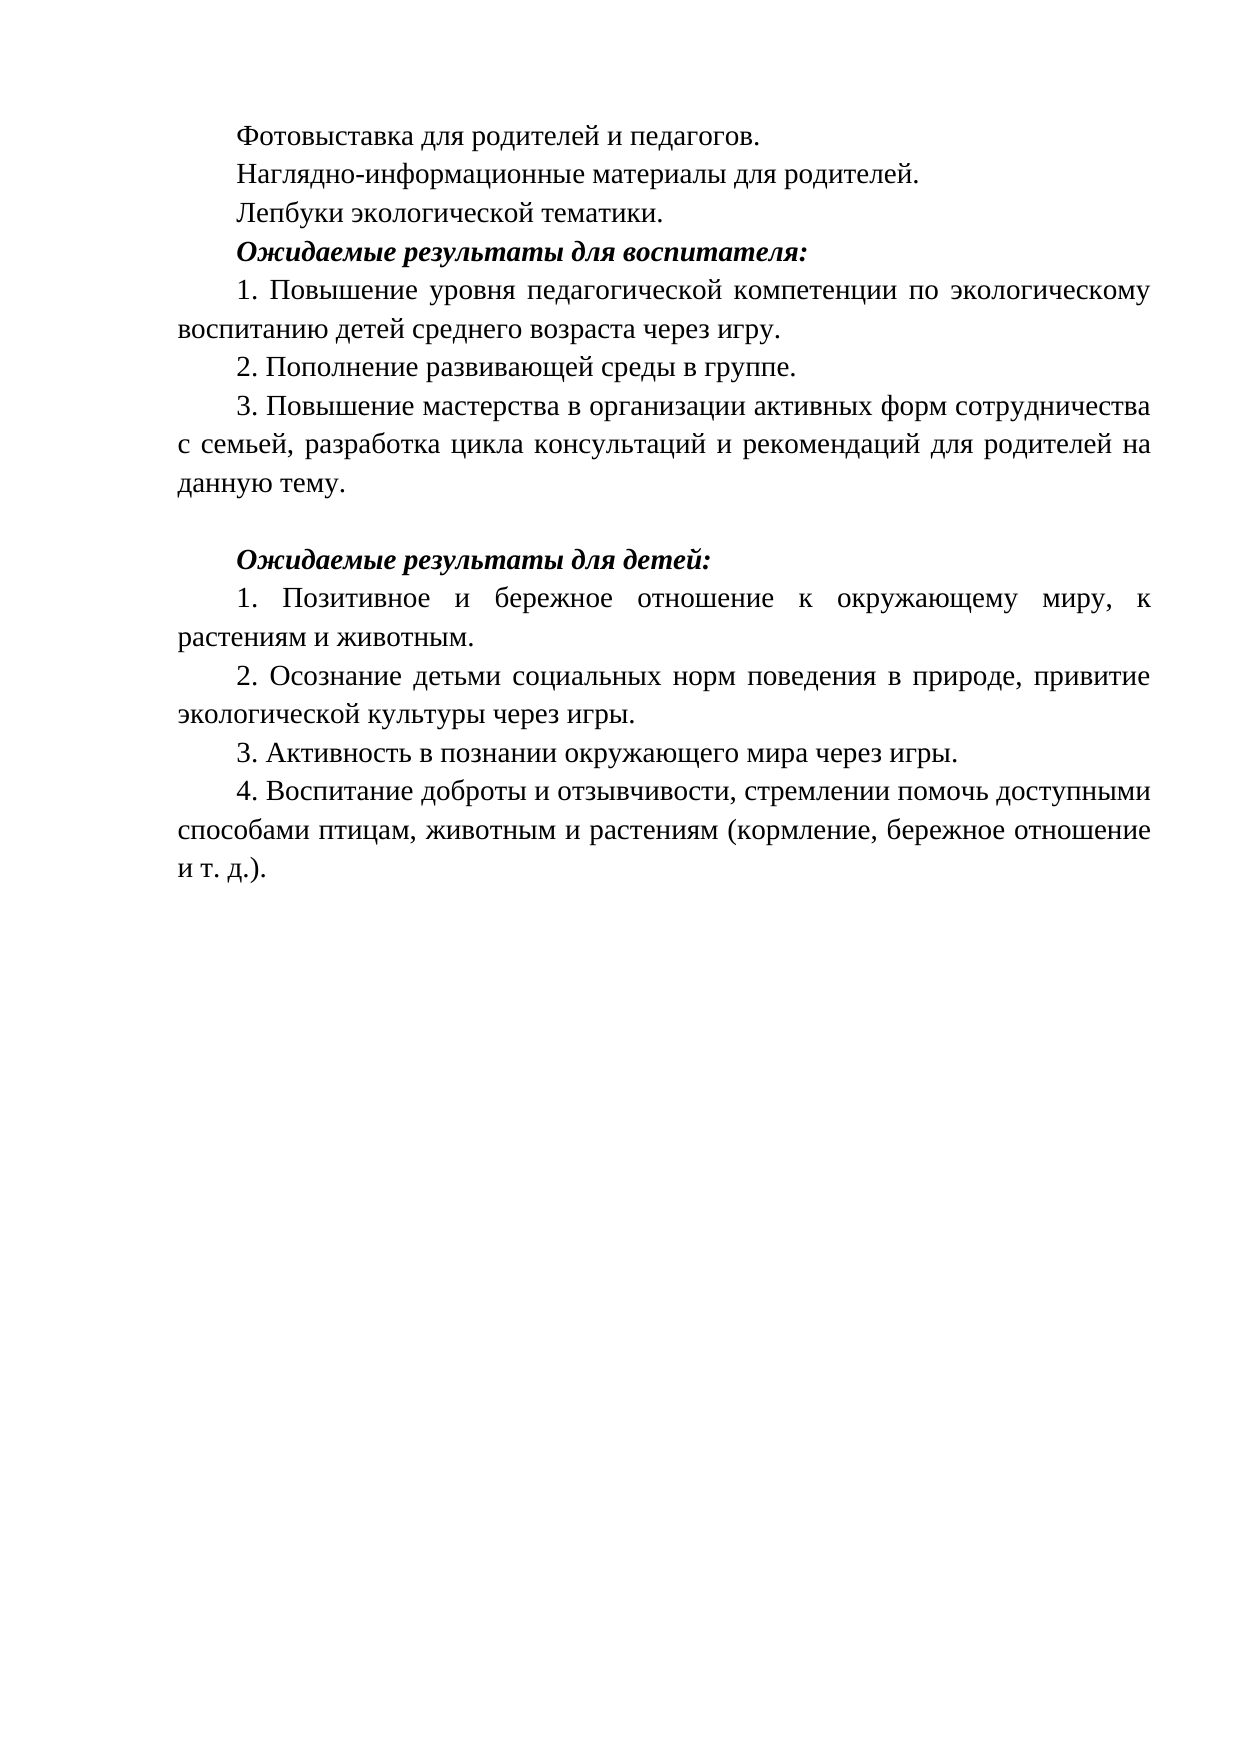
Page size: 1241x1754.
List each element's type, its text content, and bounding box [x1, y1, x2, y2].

text Ожидаемые результаты для детей: [177, 542, 1152, 576]
text 2. Пополнение развивающей среды в группе. [177, 349, 1152, 383]
text 3. Активность в познании окружающего мира через игры. [177, 735, 1152, 768]
text 1. Повышение уровня педагогической компетенции по экологическому воспитанию детей среднего возраста через игру. [177, 272, 1152, 344]
text Наглядно-информационные материалы для родителей. [177, 157, 1152, 190]
text 1. Позитивное и бережное отношение к окружающему миру, к растениям и животным. [177, 581, 1152, 653]
text 2. Осознание детьми социальных норм поведения в природе, привитие экологической культуры через игры. [177, 658, 1152, 730]
text 4. Воспитание доброты и отзывчивости, стремлении помочь доступными способами птицам, животным и растениям (кормление, бережное отношение и т. д.). [177, 773, 1152, 884]
text Ожидаемые результаты для воспитателя: [177, 234, 1152, 267]
text Лепбуки экологической тематики. [177, 195, 1152, 229]
text 3. Повышение мастерства в организации активных форм сотрудничества с семьей, разработка цикла консультаций и рекомендаций для родителей на данную тему. [177, 388, 1152, 498]
text Фотовыставка для родителей и педагогов. [177, 118, 1152, 152]
